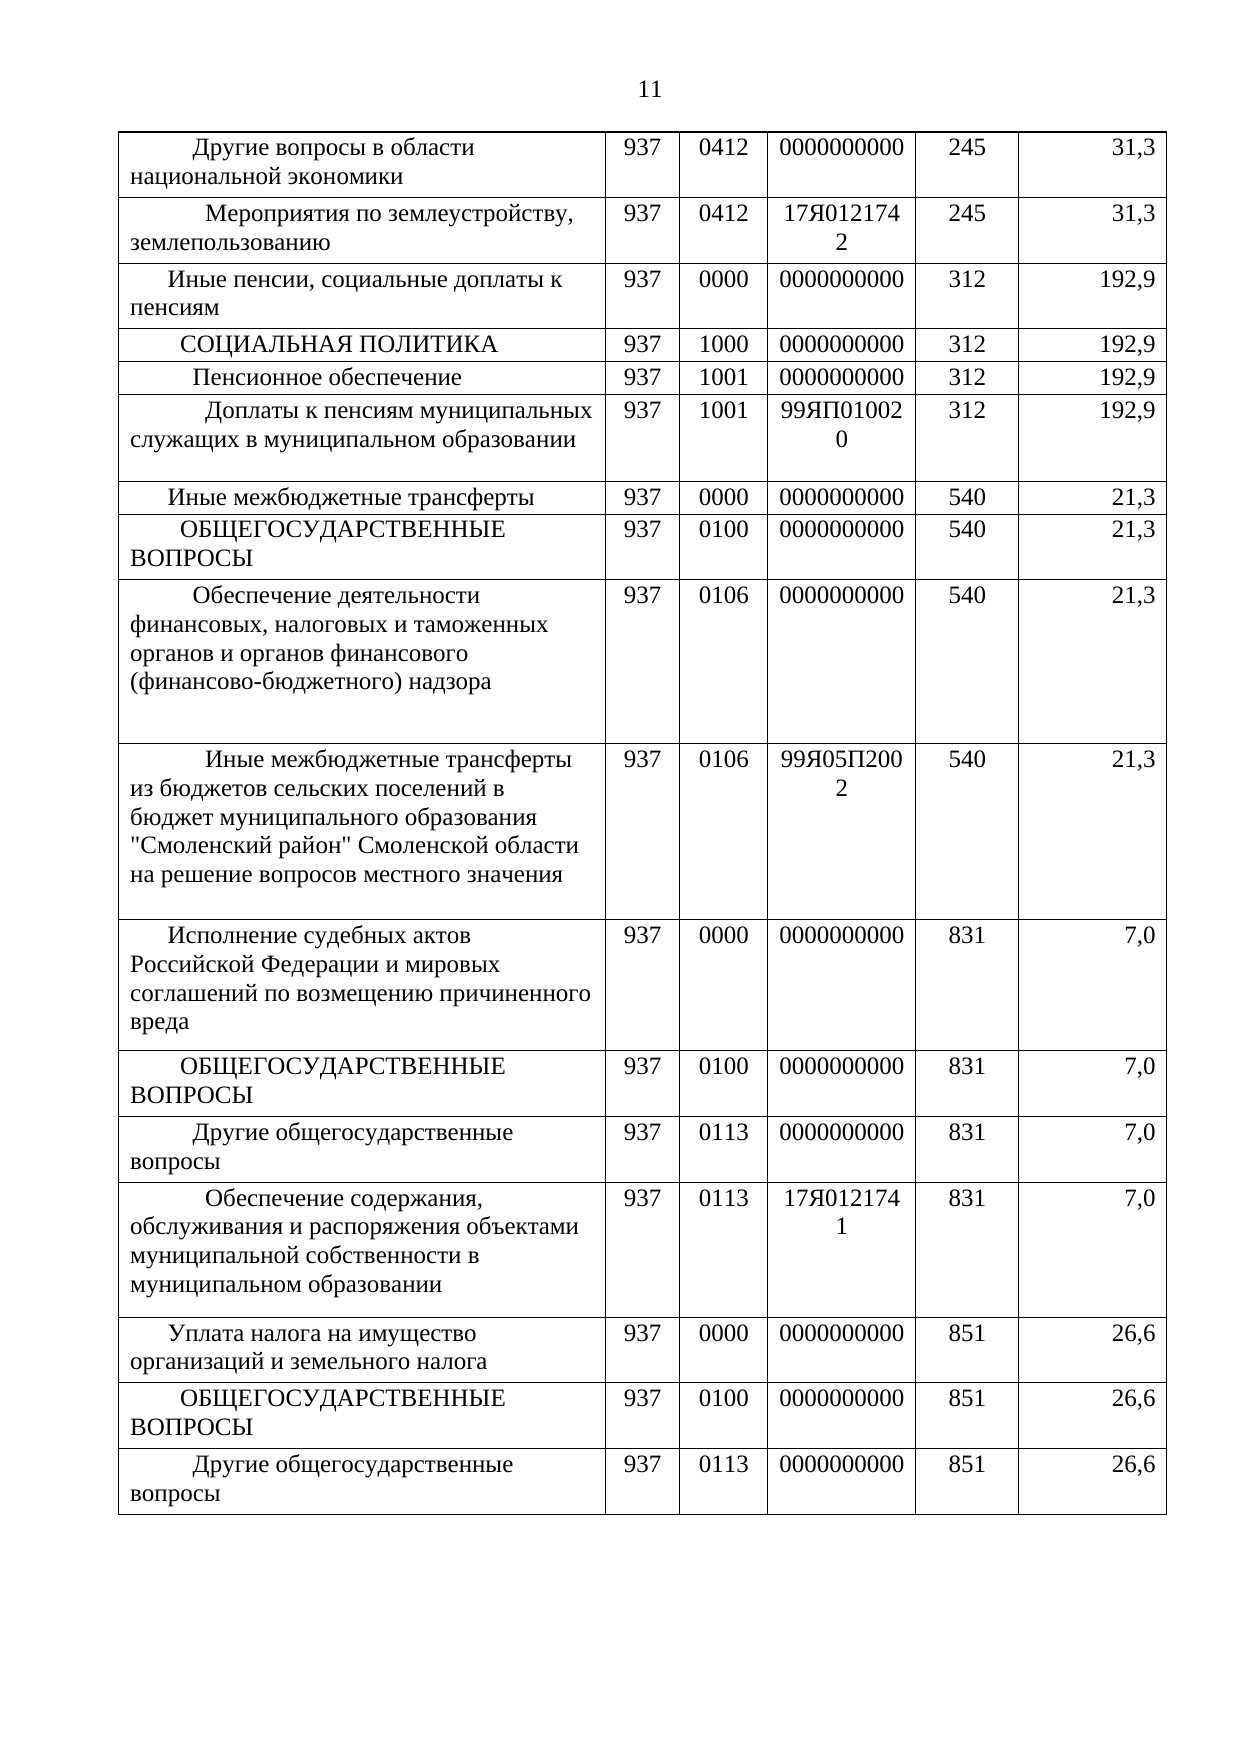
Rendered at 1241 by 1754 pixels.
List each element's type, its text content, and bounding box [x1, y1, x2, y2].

table_cell Пенсионное обеспечение [119, 362, 605, 394]
table_cell Другие общегосударственные вопросы [119, 1117, 605, 1182]
table_cell 0000000000 [768, 515, 915, 579]
table_cell Мероприятия по землеустройству, землепользованию [119, 198, 605, 263]
table_cell 937 [606, 395, 679, 481]
table_cell 851 [916, 1449, 1018, 1513]
table_cell 1001 [680, 362, 767, 394]
table_cell 31,3 [1019, 198, 1166, 263]
table_cell 26,6 [1019, 1318, 1166, 1382]
table_cell 21,3 [1019, 482, 1166, 513]
table_cell 312 [916, 395, 1018, 481]
table_cell 312 [916, 362, 1018, 394]
table_cell Уплата налога на имущество организаций и земельного налога [119, 1318, 605, 1382]
table_cell Исполнение судебных актов Российской Федерации и мировых соглашений по возмещению причиненного вреда [119, 920, 605, 1050]
table_cell 192,9 [1019, 362, 1166, 394]
table_cell Обеспечение содержания, обслуживания и распоряжения объектами муниципальной собственности в муниципальном образовании [119, 1183, 605, 1317]
table_cell ОБЩЕГОСУДАРСТВЕННЫЕ ВОПРОСЫ [119, 1383, 605, 1448]
table_cell 0000000000 [768, 1318, 915, 1382]
table_cell 937 [606, 1449, 679, 1513]
table_cell 937 [606, 1383, 679, 1448]
table_cell 0000000000 [768, 362, 915, 394]
table_cell 937 [606, 482, 679, 513]
table_cell Иные межбюджетные трансферты [119, 482, 605, 513]
table_cell 7,0 [1019, 1051, 1166, 1116]
table_cell 0000000000 [768, 1383, 915, 1448]
table_cell 937 [606, 198, 679, 263]
table_cell 540 [916, 580, 1018, 743]
table_cell 0000000000 [768, 329, 915, 361]
table_cell Доплаты к пенсиям муниципальных служащих в муниципальном образовании [119, 395, 605, 481]
table_cell 0000000000 [768, 133, 915, 197]
table_cell 17Я0121742 [768, 198, 915, 263]
table_cell 937 [606, 264, 679, 328]
table_cell 0412 [680, 198, 767, 263]
table_cell 831 [916, 1051, 1018, 1116]
table_cell 937 [606, 515, 679, 579]
table_cell 0000 [680, 1318, 767, 1382]
table_cell СОЦИАЛЬНАЯ ПОЛИТИКА [119, 329, 605, 361]
table_cell 0000000000 [768, 264, 915, 328]
table_cell 831 [916, 1117, 1018, 1182]
table_cell 0113 [680, 1117, 767, 1182]
table_cell 831 [916, 1183, 1018, 1317]
table_cell ОБЩЕГОСУДАРСТВЕННЫЕ ВОПРОСЫ [119, 1051, 605, 1116]
table_cell 937 [606, 744, 679, 919]
table_cell Иные межбюджетные трансферты из бюджетов сельских поселений в бюджет муниципального образования "Смоленский район" Смоленской области на решение вопросов местного значения [119, 744, 605, 919]
table_cell 0000000000 [768, 580, 915, 743]
table_cell Другие общегосударственные вопросы [119, 1449, 605, 1513]
table_cell 0113 [680, 1183, 767, 1317]
table_cell 851 [916, 1318, 1018, 1382]
table_cell 0000000000 [768, 1449, 915, 1513]
table_cell 1000 [680, 329, 767, 361]
table_cell 99ЯП010020 [768, 395, 915, 481]
table_cell 0000 [680, 920, 767, 1050]
table_cell 937 [606, 1051, 679, 1116]
table_cell 0000 [680, 482, 767, 513]
table_cell 192,9 [1019, 264, 1166, 328]
table_cell 540 [916, 744, 1018, 919]
table_cell 0113 [680, 1449, 767, 1513]
table_cell 17Я0121741 [768, 1183, 915, 1317]
table_cell 0000 [680, 264, 767, 328]
table_cell 937 [606, 329, 679, 361]
table_cell 0000000000 [768, 920, 915, 1050]
table_cell 0412 [680, 133, 767, 197]
table_cell 7,0 [1019, 1117, 1166, 1182]
table_cell 21,3 [1019, 744, 1166, 919]
table_cell 937 [606, 133, 679, 197]
table_cell 245 [916, 133, 1018, 197]
table_cell 937 [606, 920, 679, 1050]
table_cell 937 [606, 1318, 679, 1382]
table_cell 0106 [680, 744, 767, 919]
table_cell 0100 [680, 1051, 767, 1116]
table_cell 26,6 [1019, 1383, 1166, 1448]
table_cell 0100 [680, 1383, 767, 1448]
table_cell 7,0 [1019, 1183, 1166, 1317]
table_cell 312 [916, 329, 1018, 361]
table_cell Обеспечение деятельности финансовых, налоговых и таможенных органов и органов финансового (финансово-бюджетного) надзора [119, 580, 605, 743]
table_cell ОБЩЕГОСУДАРСТВЕННЫЕ ВОПРОСЫ [119, 515, 605, 579]
table_cell 540 [916, 482, 1018, 513]
table_cell 937 [606, 580, 679, 743]
table_cell 540 [916, 515, 1018, 579]
table_cell 0000000000 [768, 482, 915, 513]
table_cell 26,6 [1019, 1449, 1166, 1513]
table_cell Другие вопросы в области национальной экономики [119, 133, 605, 197]
table_cell 0106 [680, 580, 767, 743]
table_cell 245 [916, 198, 1018, 263]
table_cell 937 [606, 1117, 679, 1182]
table_cell 31,3 [1019, 133, 1166, 197]
table_cell 99Я05П2002 [768, 744, 915, 919]
table_cell 851 [916, 1383, 1018, 1448]
table_cell 831 [916, 920, 1018, 1050]
table_cell 0000000000 [768, 1051, 915, 1116]
table_cell 192,9 [1019, 329, 1166, 361]
table_cell 312 [916, 264, 1018, 328]
table_cell 0000000000 [768, 1117, 915, 1182]
table_cell 21,3 [1019, 580, 1166, 743]
table_cell 937 [606, 1183, 679, 1317]
table_cell 1001 [680, 395, 767, 481]
table_cell 7,0 [1019, 920, 1166, 1050]
table_cell 937 [606, 362, 679, 394]
table_cell 192,9 [1019, 395, 1166, 481]
table_cell Иные пенсии, социальные доплаты к пенсиям [119, 264, 605, 328]
table_cell 0100 [680, 515, 767, 579]
table_cell 21,3 [1019, 515, 1166, 579]
